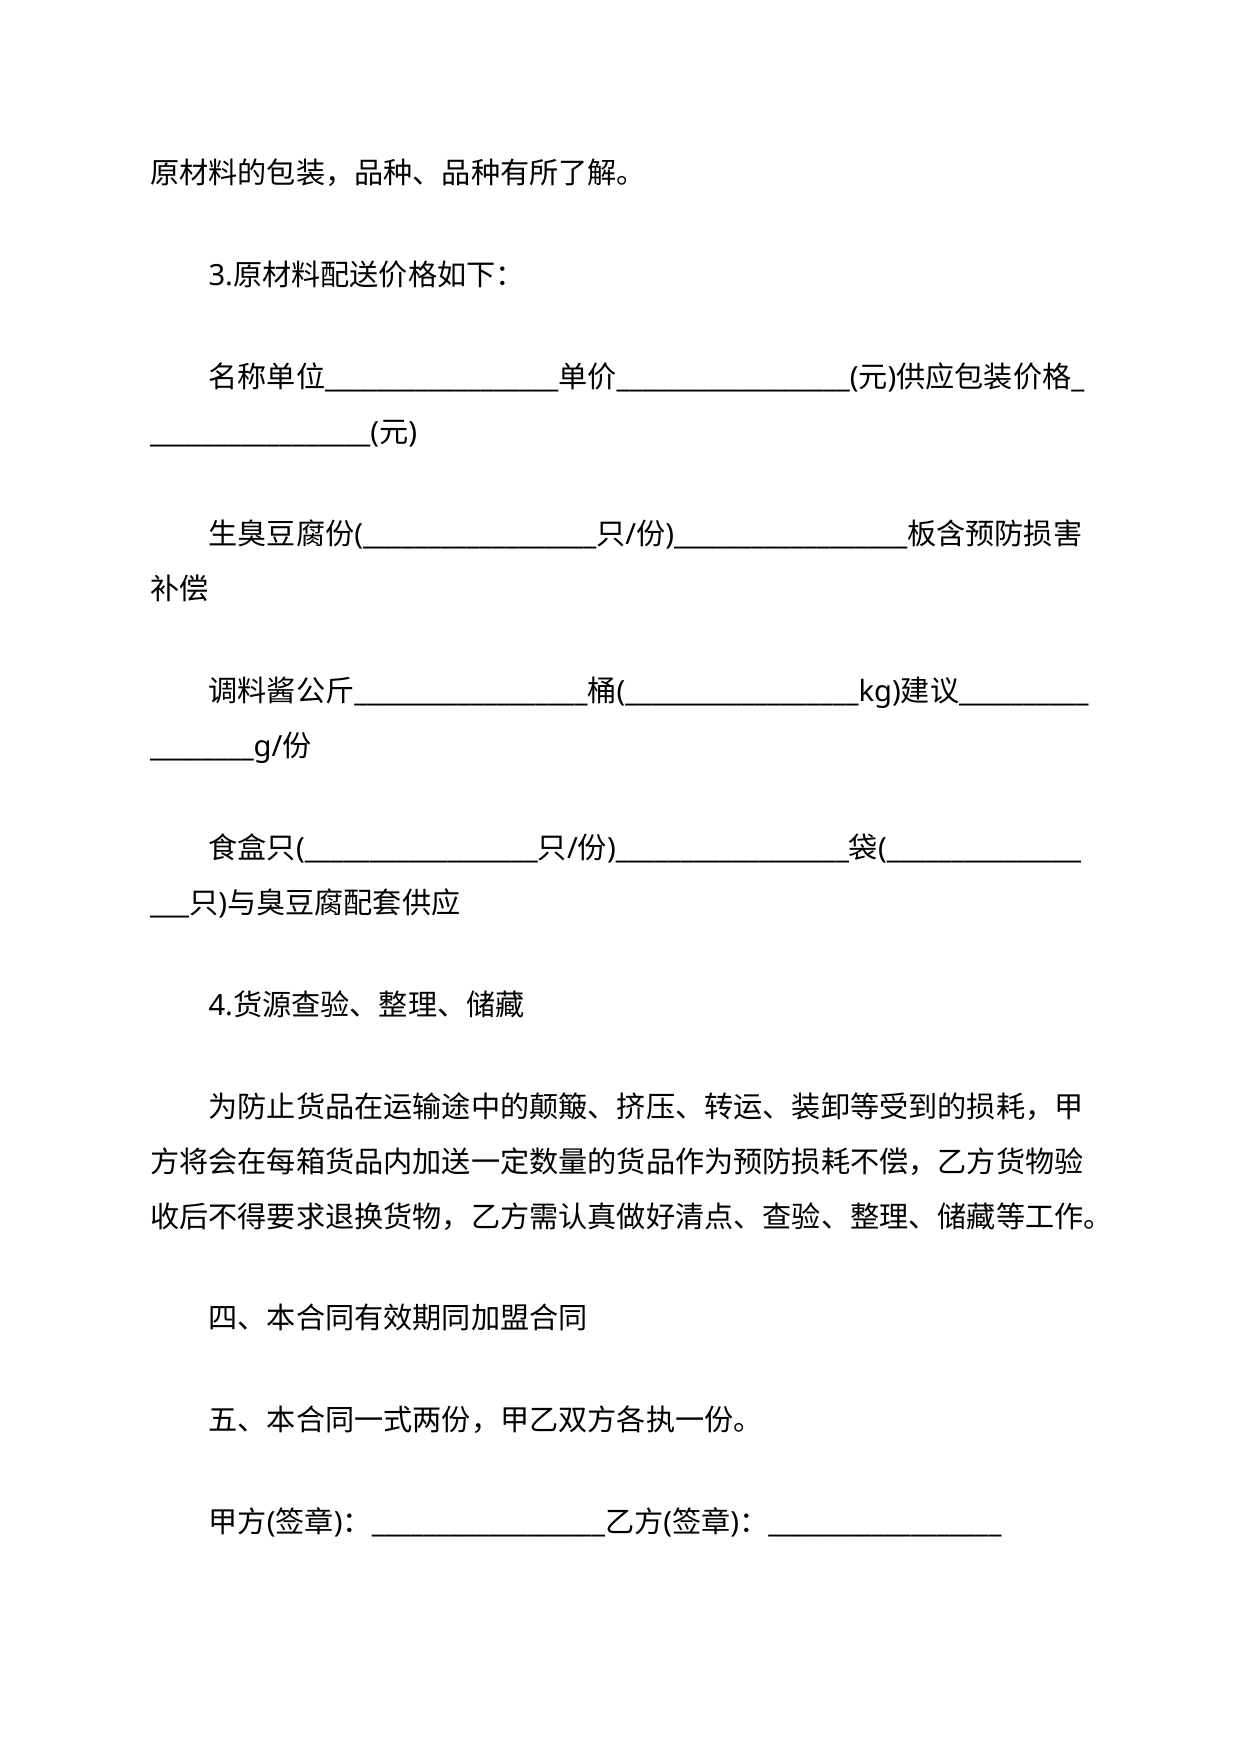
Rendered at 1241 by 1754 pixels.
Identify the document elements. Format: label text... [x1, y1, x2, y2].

text 名称单位__________________单价__________________(元)供应包装价格__________________(元) [150, 354, 1090, 451]
text 生臭豆腐份(__________________只/份)__________________板含预防损害补偿 [150, 511, 1090, 608]
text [150, 150, 1090, 192]
text 四、本合同有效期同加盟合同 [150, 1295, 1090, 1337]
text 调料酱公斤__________________桶(__________________kg)建议__________________g/份 [150, 667, 1090, 765]
text 甲方(签章)：__________________乙方(签章)：__________________ [150, 1498, 1090, 1541]
text 五、本合同一式两份，甲乙双方各执一份。 [150, 1397, 1090, 1439]
text 4.货源查验、整理、储藏 [150, 981, 1090, 1024]
text 3.原材料配送价格如下： [150, 252, 1090, 294]
text 食盒只(__________________只/份)__________________袋(__________________只)与臭豆腐配套供应 [150, 824, 1090, 922]
text 为防止货品在运输途中的颠簸、挤压、转运、装卸等受到的损耗，甲方将会在每箱货品内加送一定数量的货品作为预防损耗不偿，乙方货物验收后不得要求退换货物，乙方需认真做好清点、查验、整理、储藏等工作。 [150, 1083, 1090, 1236]
